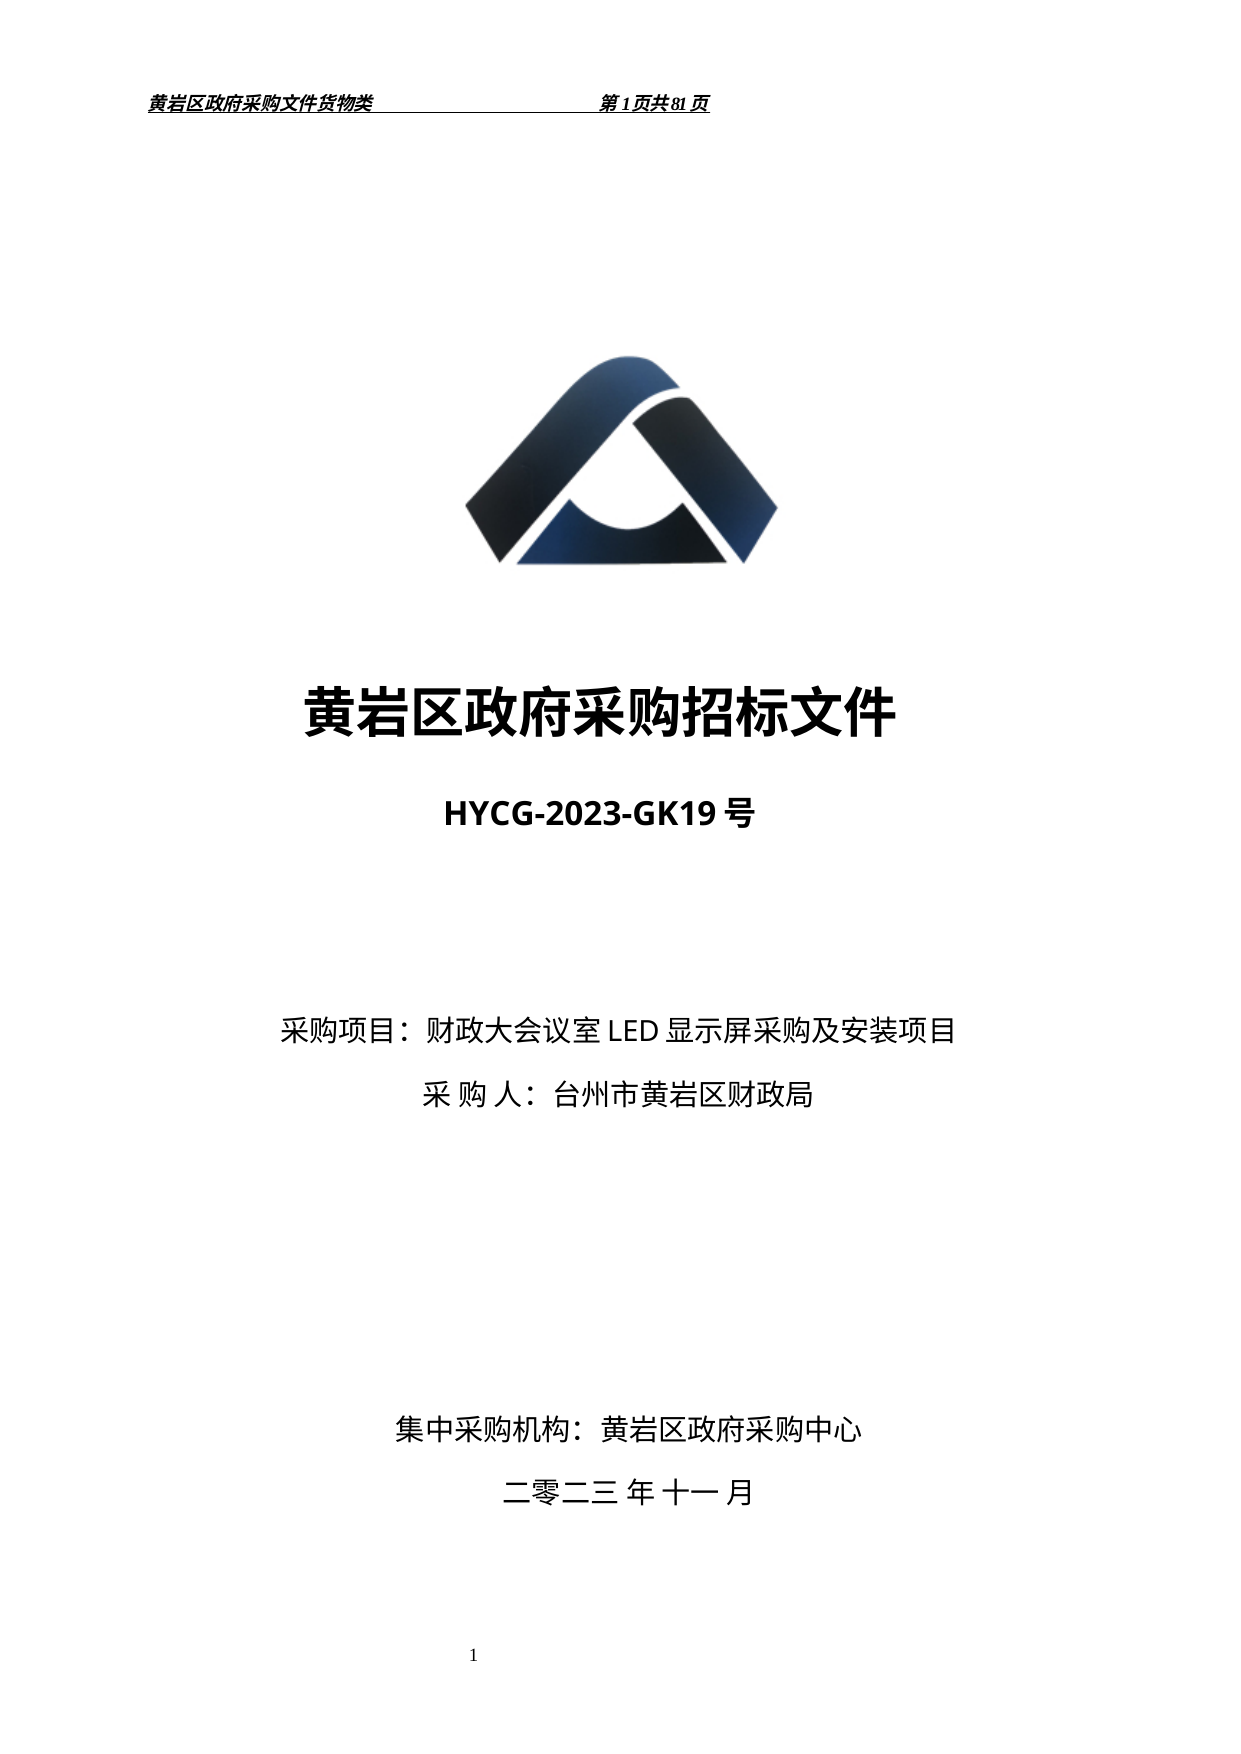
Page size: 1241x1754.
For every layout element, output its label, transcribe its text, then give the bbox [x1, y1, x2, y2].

text 集中采购机构：黄岩区政府采购中心 [298, 1406, 902, 1448]
text 采 购 人：台州市黄岩区财政局 [148, 1072, 1089, 1114]
text 黄岩区政府采购招标文件 [298, 669, 902, 748]
picture [440, 287, 794, 620]
text 采购项目：财政大会议室LED显示屏采购及安装项目 [148, 1008, 1089, 1050]
text 二零二三 年 十一 月 [298, 1470, 902, 1512]
text HYCG-2023-GK19号 [298, 787, 902, 836]
